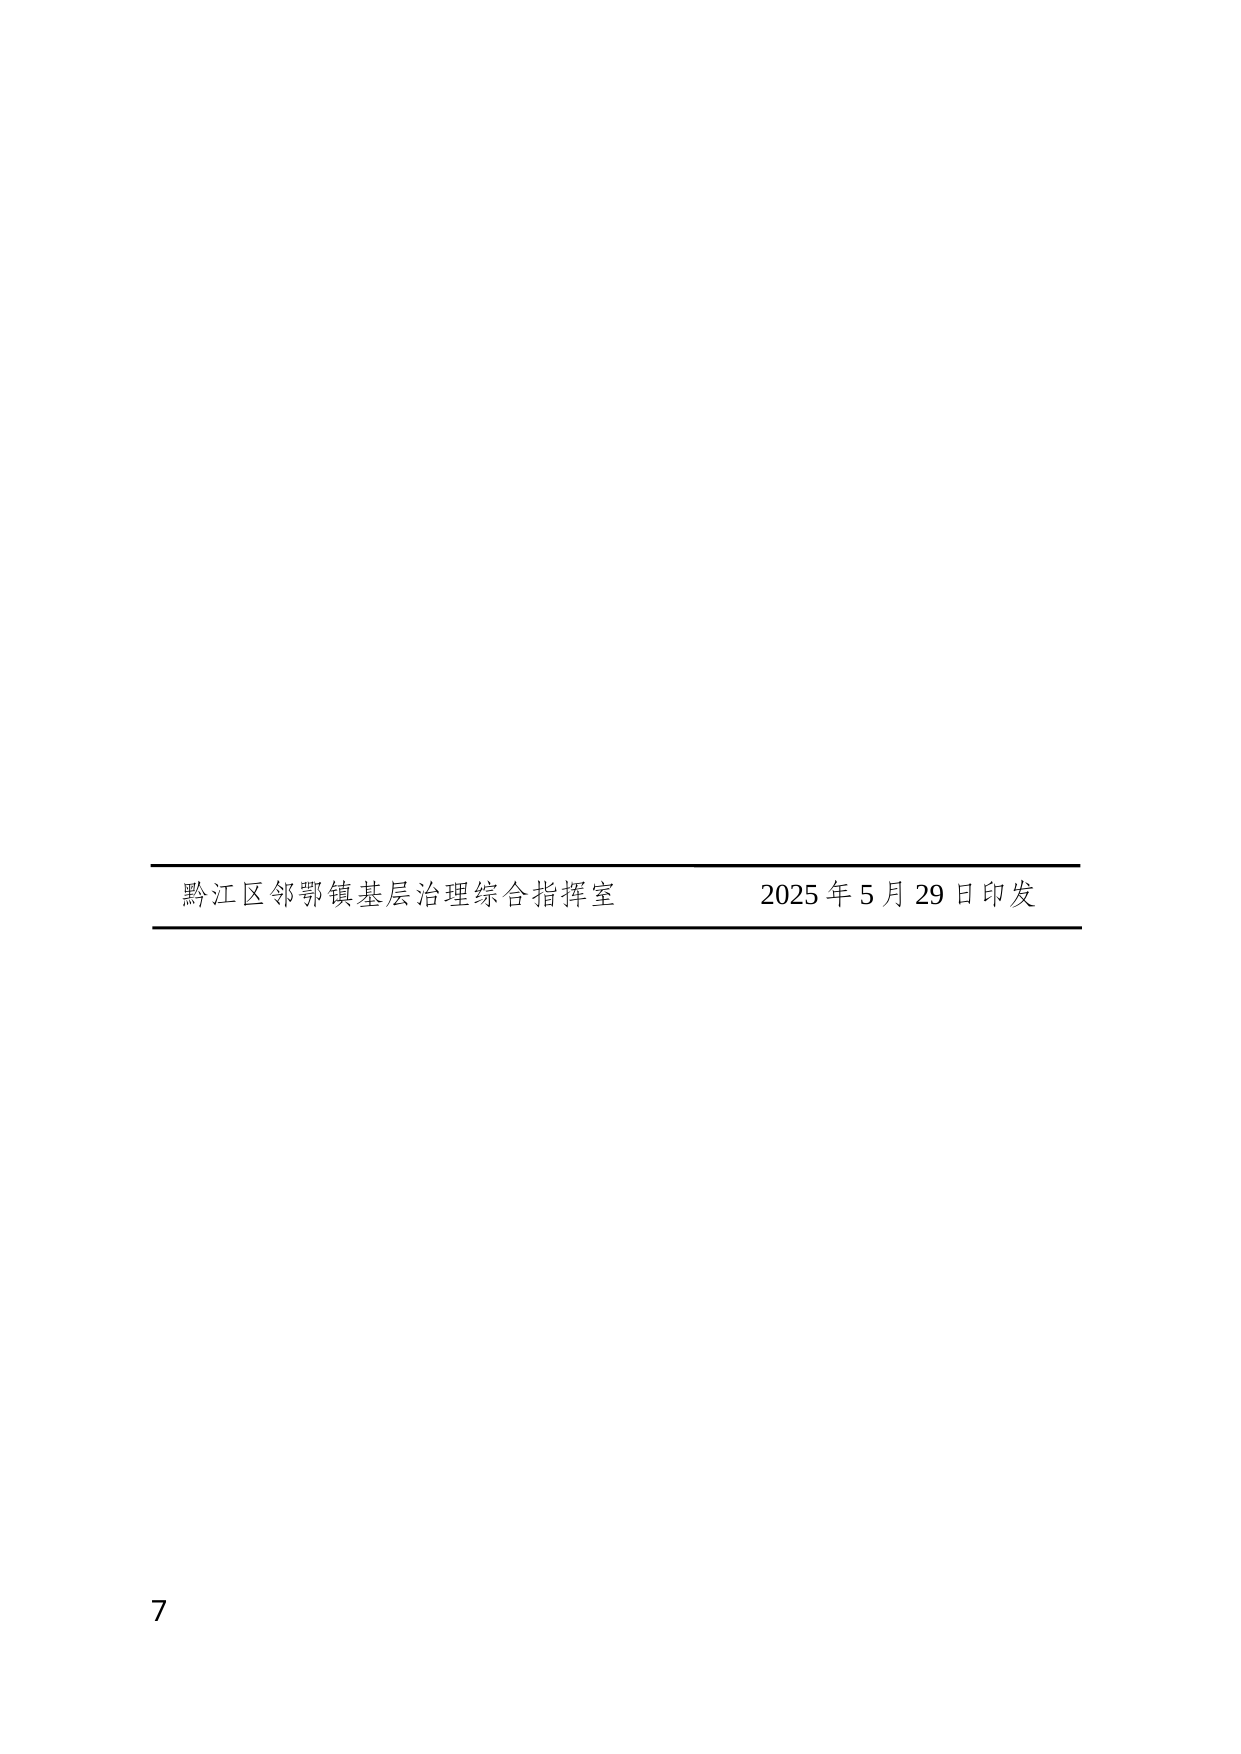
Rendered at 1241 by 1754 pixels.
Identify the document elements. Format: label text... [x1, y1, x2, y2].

text 黔江区邻鄂镇基层治理综合指挥室 2025年5月29日印发 [151, 862, 1089, 927]
